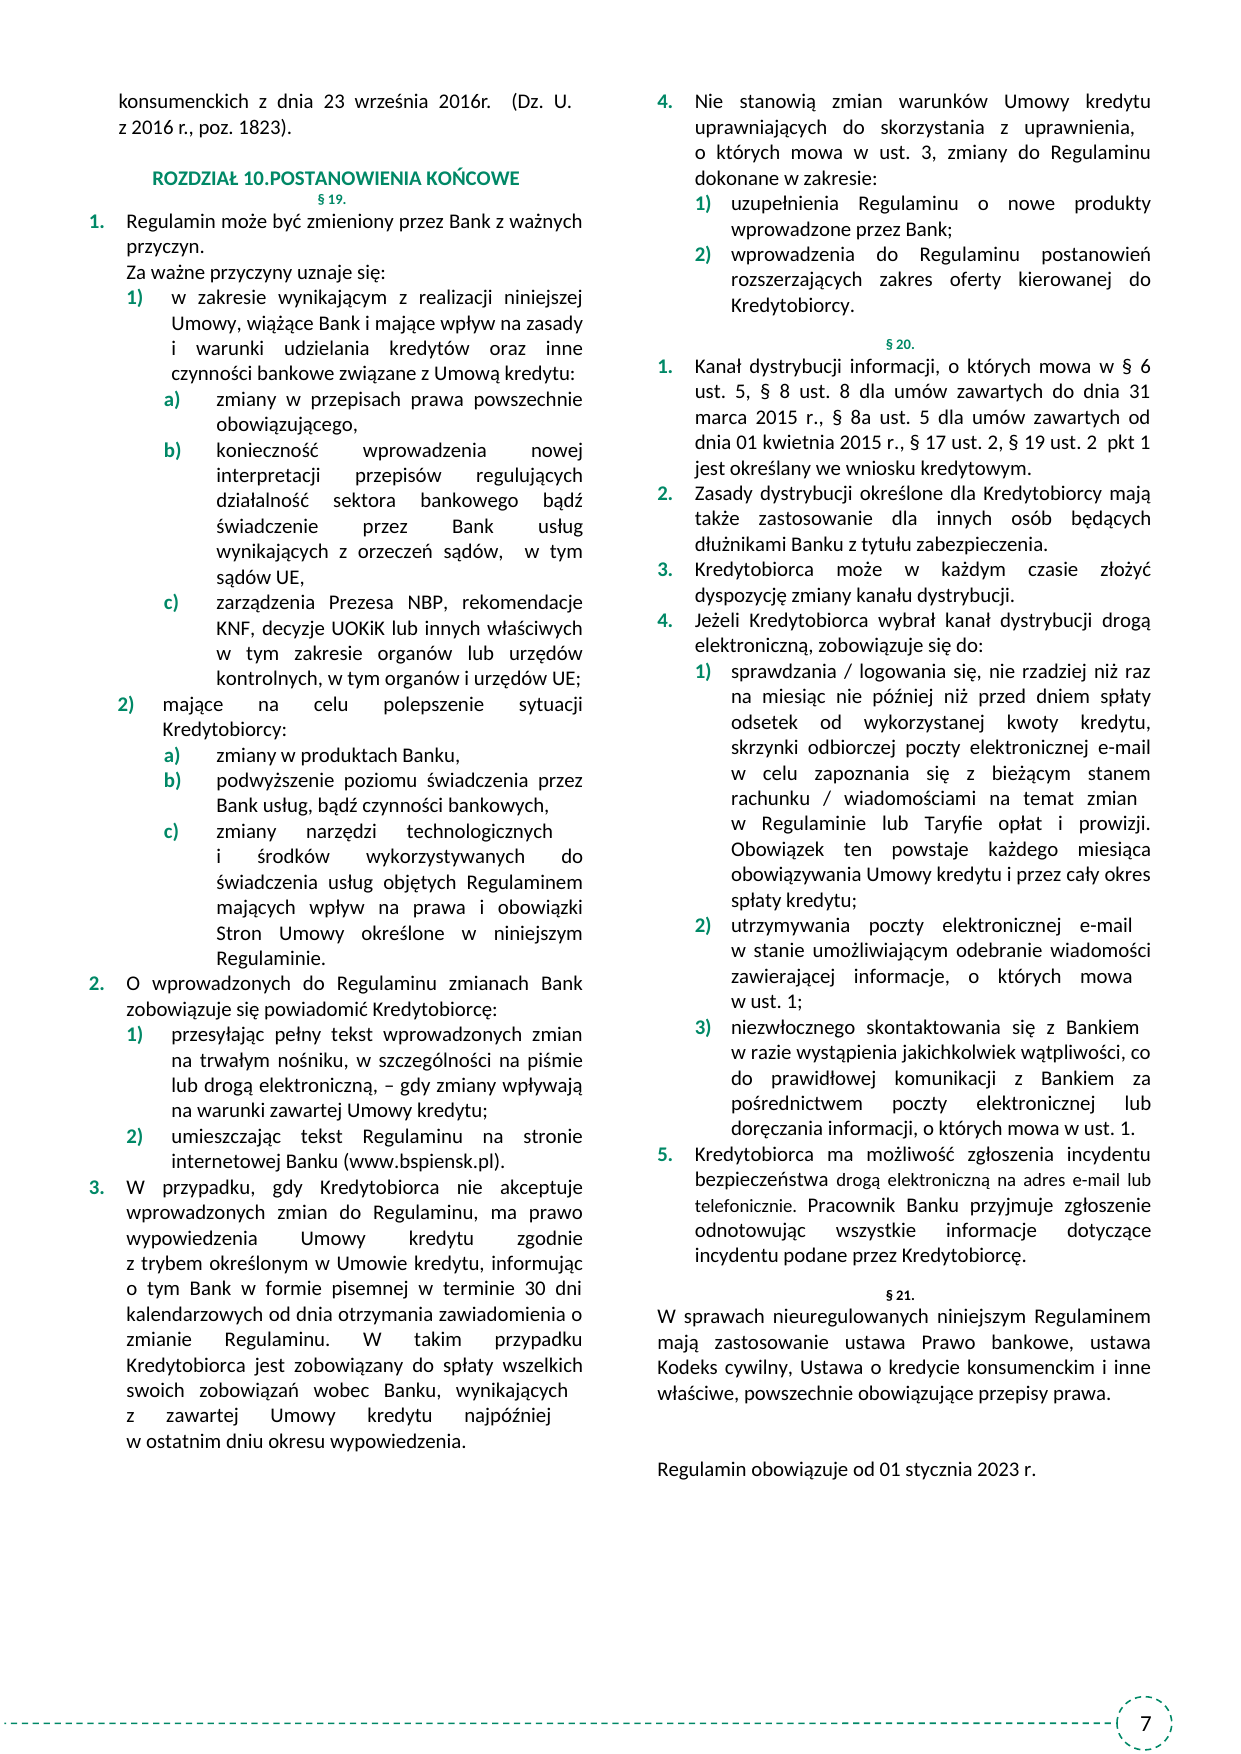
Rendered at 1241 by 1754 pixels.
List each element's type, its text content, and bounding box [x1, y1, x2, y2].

list wprowadzenia do Regulaminu postanowień rozszerzających zakres oferty kierowanej do Kredytobiorcy. [694, 241, 1152, 317]
list uzupełnienia Regulaminu o nowe produkty wprowadzone przez Bank; [694, 190, 1152, 241]
list niezwłocznego skontaktowania się z Bankiem w razie wystąpienia jakichkolwiek wątpliwości, co do prawidłowej komunikacji z Bankiem za pośrednictwem poczty elektronicznej lub doręczania informacji, o których mowa w ust. 1. [694, 1014, 1152, 1141]
list zmiany w przepisach prawa powszechnie obowiązującego, [164, 386, 583, 437]
list Nie stanowią zmian warunków Umowy kredytu uprawniających do skorzystania z uprawnienia, o których mowa w ust. 3, zmiany do Regulaminu dokonane w zakresie: [657, 89, 1152, 190]
list Zasady dystrybucji określone dla Kredytobiorcy mają także zastosowanie dla innych osób będących dłużnikami Banku z tytułu zabezpieczenia. [657, 480, 1152, 556]
list w zakresie wynikającym z realizacji niniejszej Umowy, wiążące Bank i mające wpływ na zasady i warunki udzielania kredytów oraz inne czynności bankowe związane z Umową kredytu: [126, 284, 583, 386]
list podwyższenie poziomu świadczenia przez Bank usług, bądź czynności bankowych, [164, 767, 583, 818]
list Regulamin może być zmieniony przez Bank z ważnych przyczyn. Za ważne przyczyny uznaje się: [89, 208, 583, 284]
list Kanał dystrybucji informacji, o których mowa w § 6 ust. 5, § 8 ust. 8 dla umów zawartych do dnia 31 marca 2015 r., § 8a ust. 5 dla umów zawartych od dnia 01 kwietnia 2015 r., § 17 ust. 2, § 19 ust. 2 pkt 1 jest określany we wniosku kredytowym. [657, 353, 1152, 480]
list POSTANOWIENIA KOŃCOWE [89, 165, 583, 190]
text W sprawach nieuregulowanych niniejszym Regulaminem mają zastosowanie ustawa Prawo bankowe, ustawa Kodeks cywilny, Ustawa o kredycie konsumenckim i inne właściwe, powszechnie obowiązujące przepisy prawa. [657, 1304, 1152, 1405]
list Kredytobiorca może w każdym czasie złożyć dyspozycję zmiany kanału dystrybucji. [657, 556, 1152, 607]
list konieczność wprowadzenia nowej interpretacji przepisów regulujących działalność sektora bankowego bądź świadczenie przez Bank usług wynikających z orzeczeń sądów, w tym sądów UE, [164, 437, 583, 589]
list W przypadku, gdy Kredytobiorca nie akceptuje wprowadzonych zmian do Regulaminu, ma prawo wypowiedzenia Umowy kredytu zgodnie z trybem określonym w Umowie kredytu, informując o tym Bank w formie pisemnej w terminie 30 dni kalendarzowych od dnia otrzymania zawiadomienia o zmianie Regulaminu. W takim przypadku Kredytobiorca jest zobowiązany do spłaty wszelkich swoich zobowiązań wobec Banku, wynikających z zawartej Umowy kredytu najpóźniej w ostatnim dniu okresu wypowiedzenia. [89, 1174, 583, 1453]
list umieszczając tekst Regulaminu na stronie internetowej Banku (www.bspiensk.pl). [126, 1123, 583, 1174]
list zarządzenia Prezesa NBP, rekomendacje KNF, decyzje UOKiK lub innych właściwych w tym zakresie organów lub urzędów kontrolnych, w tym organów i urzędów UE; [164, 589, 583, 691]
list Jeżeli Kredytobiorca wybrał kanał dystrybucji drogą elektroniczną, zobowiązuje się do: [657, 607, 1152, 658]
list zmiany w produktach Banku, [164, 742, 583, 767]
list mające na celu polepszenie sytuacji Kredytobiorcy: [117, 691, 583, 742]
list utrzymywania poczty elektronicznej e-mail w stanie umożliwiającym odebranie wiadomości zawierającej informacje, o których mowa w ust. 1; [694, 912, 1152, 1014]
list Kredytobiorca ma możliwość zgłoszenia incydentu bezpieczeństwa drogą elektroniczną na adres e-mail lub telefonicznie. Pracownik Banku przyjmuje zgłoszenie odnotowując wszystkie informacje dotyczące incydentu podane przez Kredytobiorcę. [657, 1141, 1152, 1268]
list zmiany narzędzi technologicznych i środków wykorzystywanych do świadczenia usług objętych Regulaminem mających wpływ na prawa i obowiązki Stron Umowy określone w niniejszym Regulaminie. [164, 818, 583, 971]
text Regulamin obowiązuje od 01 stycznia 2023 r. [657, 1456, 1152, 1482]
list O wprowadzonych do Regulaminu zmianach Bank zobowiązuje się powiadomić Kredytobiorcę: [89, 971, 583, 1021]
list przesyłając pełny tekst wprowadzonych zmian na trwałym nośniku, w szczególności na piśmie lub drogą elektroniczną, – gdy zmiany wpływają na warunki zawartej Umowy kredytu; [126, 1021, 583, 1123]
list sprawdzania / logowania się, nie rzadziej niż raz na miesiąc nie później niż przed dniem spłaty odsetek od wykorzystanej kwoty kredytu, skrzynki odbiorczej poczty elektronicznej e-mail w celu zapoznania się z bieżącym stanem rachunku / wiadomościami na temat zmian w Regulaminie lub Taryfie opłat i prowizji. Obowiązek ten powstaje każdego miesiąca obowiązywania Umowy kredytu i przez cały okres spłaty kredytu; [694, 658, 1152, 912]
